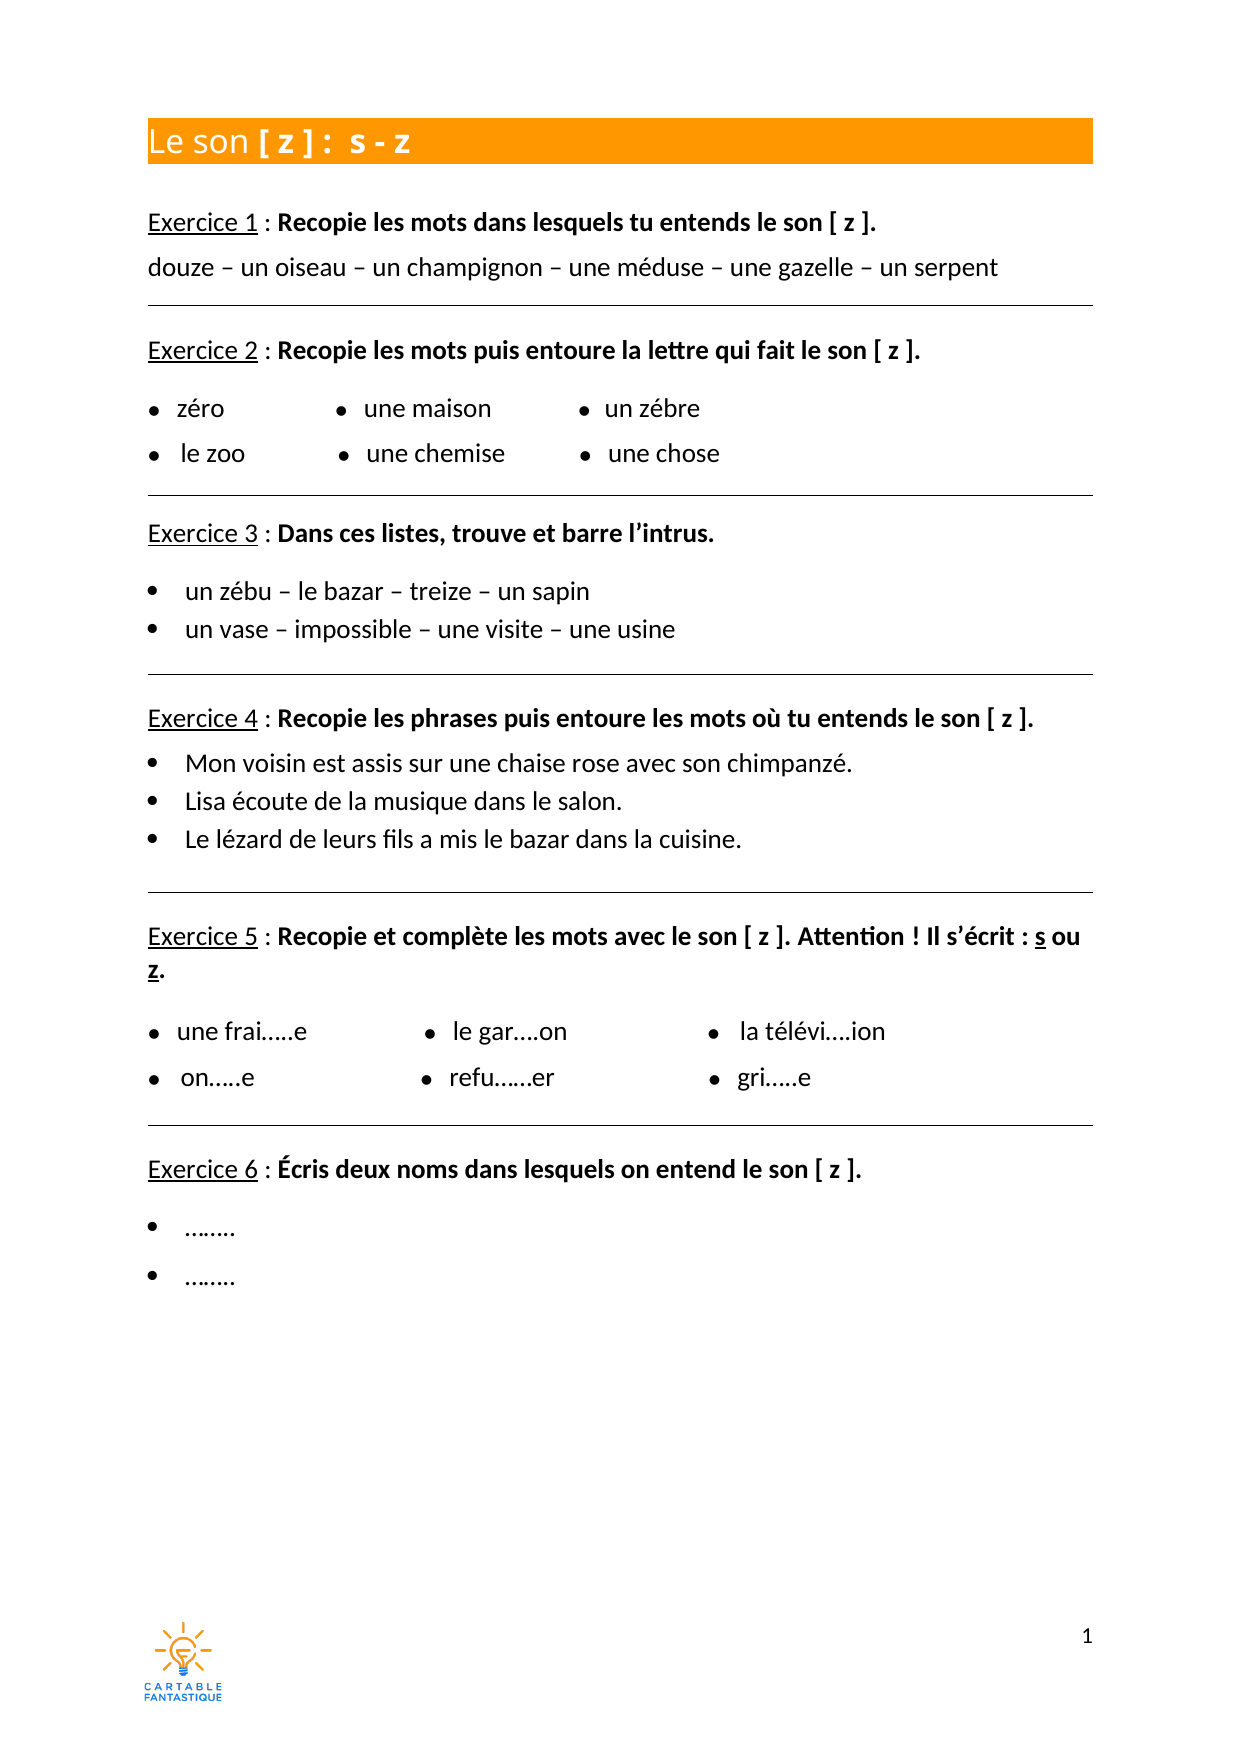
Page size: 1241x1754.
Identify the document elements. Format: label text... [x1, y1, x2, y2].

text Exercice 4 : Recopie les phrases puis entoure les mots où tu entends le son [ z ]. [148, 701, 1093, 734]
text Exercice 2 : Recopie les mots puis entoure la lettre qui fait le son [ z ]. [148, 306, 1093, 366]
text Exercice 3 : Dans ces listes, trouve et barre l’intrus. [148, 496, 1093, 549]
text Exercice 6 : Écris deux noms dans lesquels on entend le son [ z ]. [148, 1152, 1093, 1185]
text zéro une maison un zébre [148, 391, 1093, 424]
text douze – un oiseau – un champignon – une méduse – une gazelle – un serpent [148, 250, 1093, 283]
list …….. [148, 1210, 1093, 1243]
text le zoo une chemise une chose [148, 436, 1093, 469]
list un vase – impossible – une visite – une usine [148, 612, 1093, 645]
list un zébu – le bazar – treize – un sapin [148, 574, 1093, 607]
text une frai…..e le gar….on la télévi….ion [148, 1014, 1093, 1047]
text Exercice 5 : Recopie et complète les mots avec le son [ z ]. Attention ! Il s’écrit : s ou z. [148, 919, 1093, 985]
list Mon voisin est assis sur une chaise rose avec son chimpanzé. [148, 746, 1093, 779]
list Le lézard de leurs fils a mis le bazar dans la cuisine. [148, 822, 1093, 855]
picture [144, 1622, 222, 1701]
list …….. [148, 1259, 1093, 1292]
text on…..e refu……er gri…..e [148, 1060, 1093, 1093]
text Exercice 1 : Recopie les mots dans lesquels tu entends le son [ z ]. [148, 205, 1093, 238]
subtitle Le son [ z ] : s - z [148, 118, 1093, 164]
list Lisa écoute de la musique dans le salon. [148, 784, 1093, 817]
